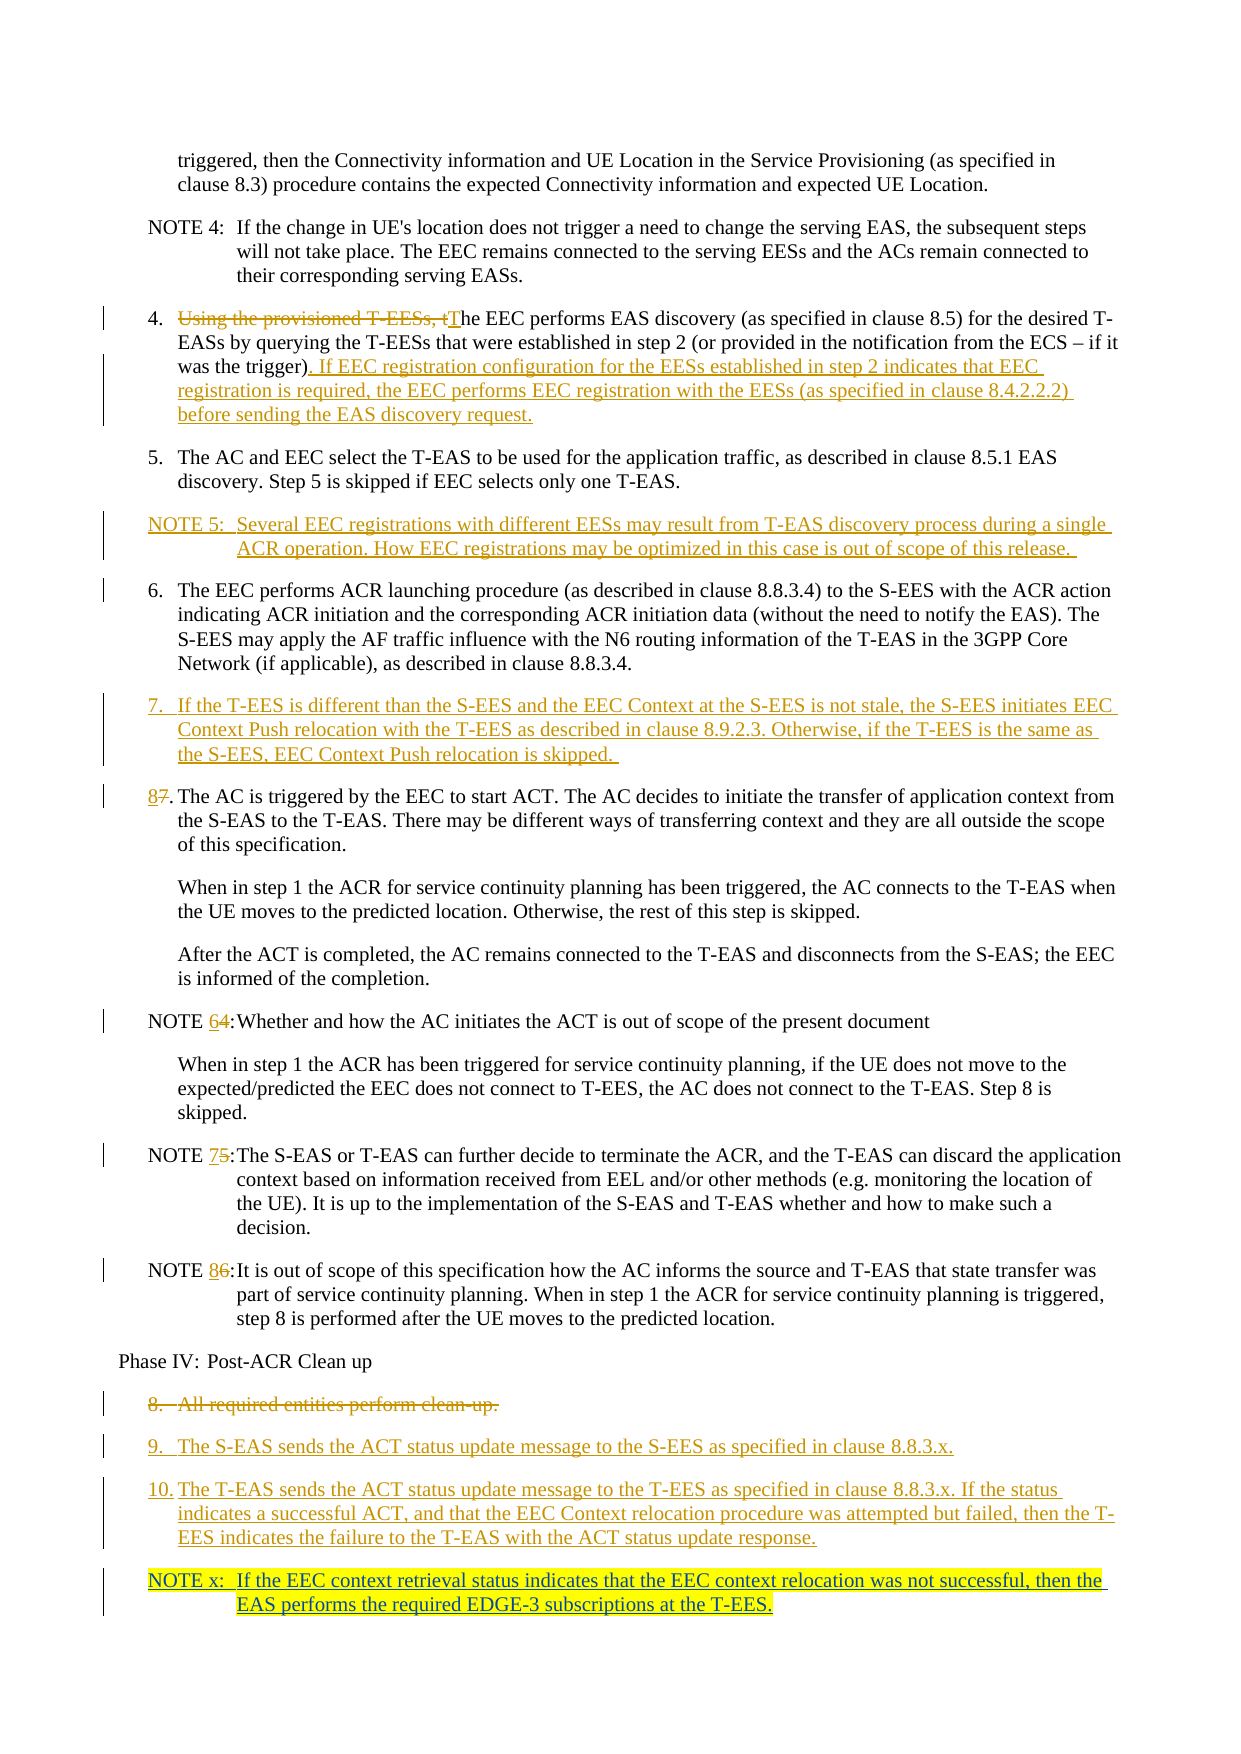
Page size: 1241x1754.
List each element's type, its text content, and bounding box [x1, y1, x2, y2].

text 4. he EEC performs EAS discovery (as specified in clause 8.5) for the desired T-EASs by querying the T-EESs that were established in step 2 (or provided in the notification from the ECS – if it was the trigger) [148, 306, 1122, 426]
text NOTE : It is out of scope of this specification how the AC informs the source and T-EAS that state transfer was part of service continuity planning. When in step 1 the ACR for service continuity planning is triggered, step 8 is performed after the UE moves to the predicted location. [148, 1258, 1122, 1330]
text NOTE : Whether and how the AC initiates the ACT is out of scope of the present document [148, 1009, 1122, 1033]
text When in step 1 the ACR has been triggered for service continuity planning, if the UE does not move to the expected/predicted the EEC does not connect to T-EES, the AC does not connect to the T-EAS. Step 8 is skipped. [177, 1052, 1122, 1124]
text . The AC is triggered by the EEC to start ACT. The AC decides to initiate the transfer of application context from the S-EAS to the T-EAS. There may be different ways of transferring context and they are all outside the scope of this specification. [148, 784, 1122, 856]
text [148, 148, 1122, 196]
text NOTE : The S-EAS or T-EAS can further decide to terminate the ACR, and the T-EAS can discard the application context based on information received from EEL and/or other methods (e.g. monitoring the location of the UE). It is up to the implementation of the S-EAS and T-EAS whether and how to make such a decision. [148, 1143, 1122, 1239]
text After the ACT is completed, the AC remains connected to the T-EAS and disconnects from the S-EAS; the EEC is informed of the completion. [148, 942, 1122, 990]
text Phase IV: Post-ACR Clean up [118, 1349, 1122, 1373]
text When in step 1 the ACR for service continuity planning has been triggered, the AC connects to the T-EAS when the UE moves to the predicted location. Otherwise, the rest of this step is skipped. [148, 875, 1122, 923]
text 5. The AC and EEC select the T-EAS to be used for the application traffic, as described in clause 8.5.1 EAS discovery. Step 5 is skipped if EEC selects only one T-EAS. [148, 444, 1122, 493]
text 6. The EEC performs ACR launching procedure (as described in clause 8.8.3.4) to the S-EES with the ACR action indicating ACR initiation and the corresponding ACR initiation data (without the need to notify the EAS). The S-EES may apply the AF traffic influence with the N6 routing information of the T-EAS in the 3GPP Core Network (if applicable), as described in clause 8.8.3.4. [148, 578, 1122, 674]
text NOTE 4: If the change in UE's location does not trigger a need to change the serving EAS, the subsequent steps will not take place. The EEC remains connected to the serving EESs and the ACs remain connected to their corresponding serving EASs. [148, 214, 1122, 287]
